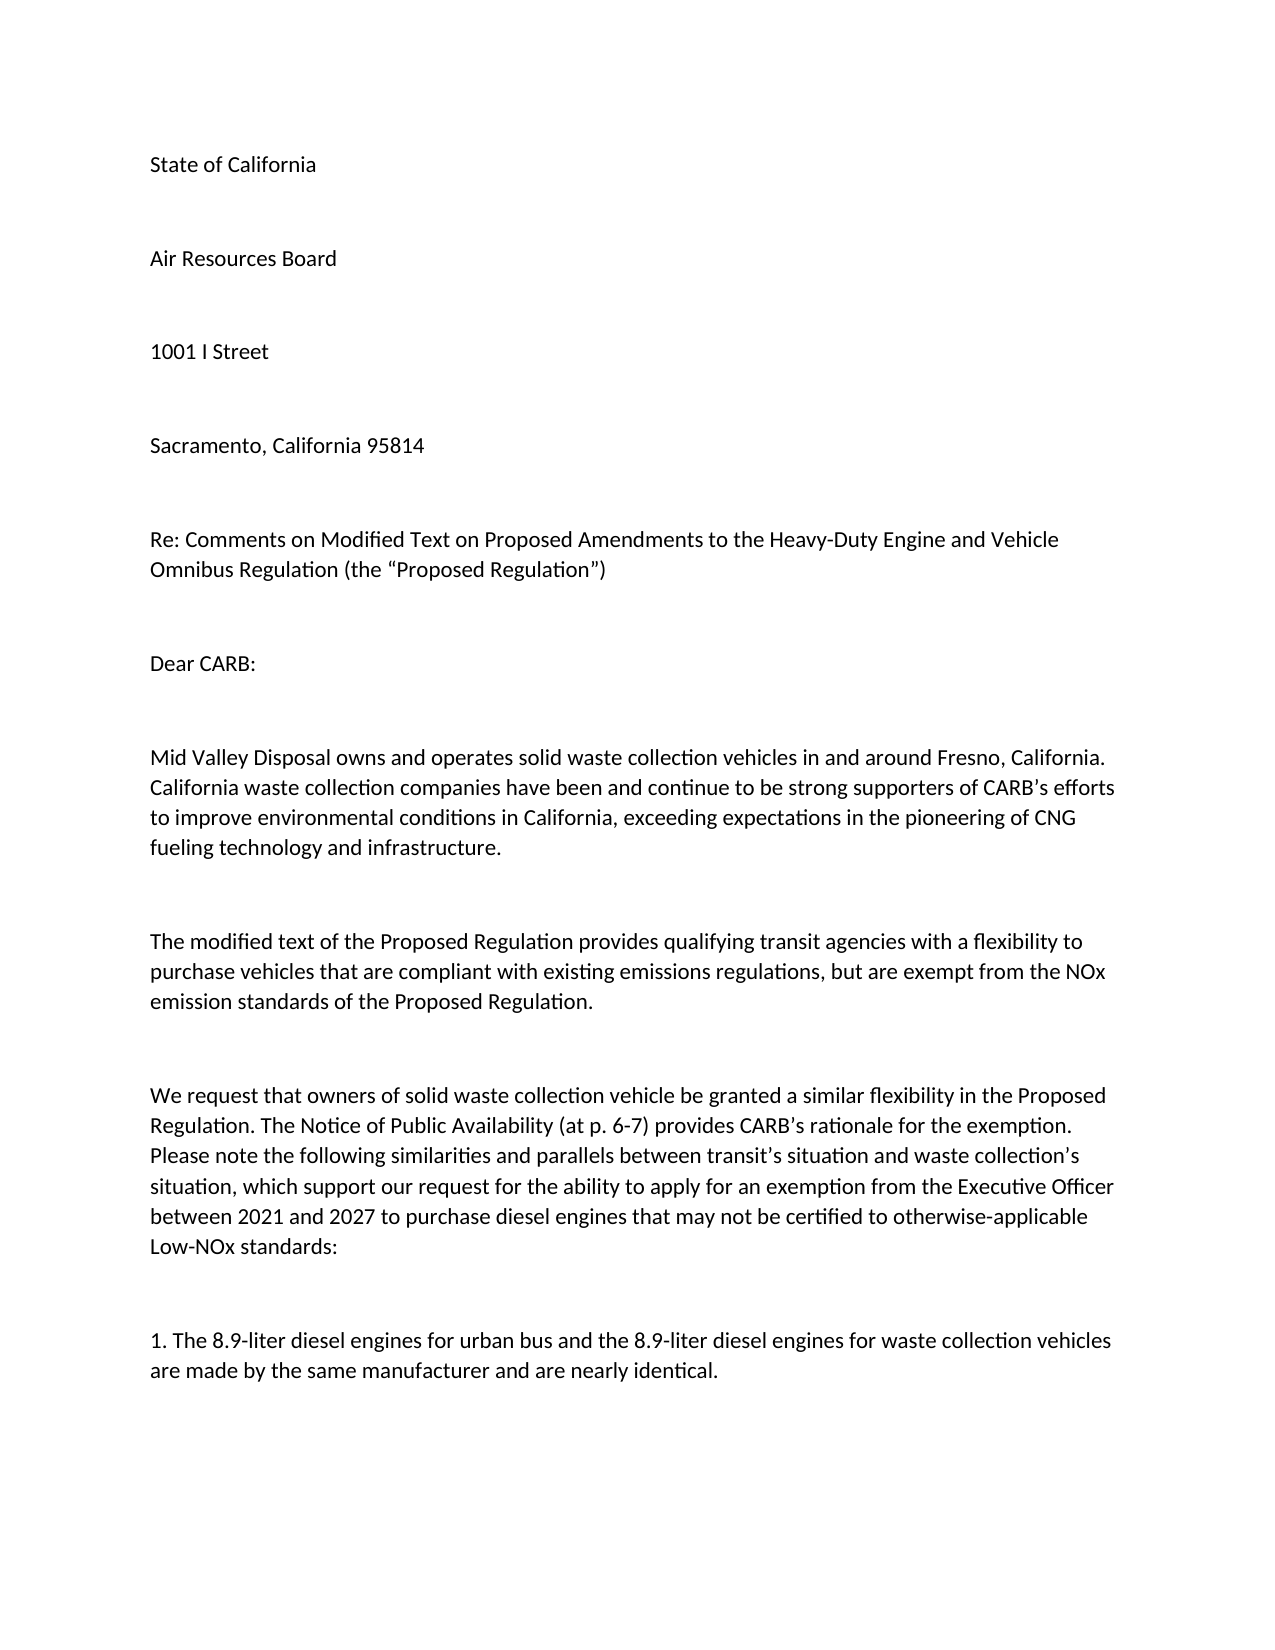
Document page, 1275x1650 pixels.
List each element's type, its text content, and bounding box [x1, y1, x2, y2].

text State of California [150, 150, 1125, 178]
text 1001 I Street [150, 337, 1125, 366]
text Re: Comments on Modified Text on Proposed Amendments to the Heavy-Duty Engine and Vehicle Omnibus Regulation (the “Proposed Regulation”) [150, 525, 1125, 583]
text Air Resources Board [150, 244, 1125, 272]
text Mid Valley Disposal owns and operates solid waste collection vehicles in and around Fresno, California. California waste collection companies have been and continue to be strong supporters of CARB’s efforts to improve environmental conditions in California, exceeding expectations in the pioneering of CNG fueling technology and infrastructure. [150, 743, 1125, 861]
text 1. The 8.9-liter diesel engines for urban bus and the 8.9-liter diesel engines for waste collection vehicles are made by the same manufacturer and are nearly identical. [150, 1326, 1125, 1384]
text Sacramento, California 95814 [150, 431, 1125, 459]
text Dear CARB: [150, 649, 1125, 677]
text The modified text of the Proposed Regulation provides qualifying transit agencies with a flexibility to purchase vehicles that are compliant with existing emissions regulations, but are exempt from the NOx emission standards of the Proposed Regulation. [150, 927, 1125, 1016]
text We request that owners of solid waste collection vehicle be granted a similar flexibility in the Proposed Regulation. The Notice of Public Availability (at p. 6-7) provides CARB’s rationale for the exemption. Please note the following similarities and parallels between transit’s situation and waste collection’s situation, which support our request for the ability to apply for an exemption from the Executive Officer between 2021 and 2027 to purchase diesel engines that may not be certified to otherwise-applicable Low-NOx standards: [150, 1081, 1125, 1260]
